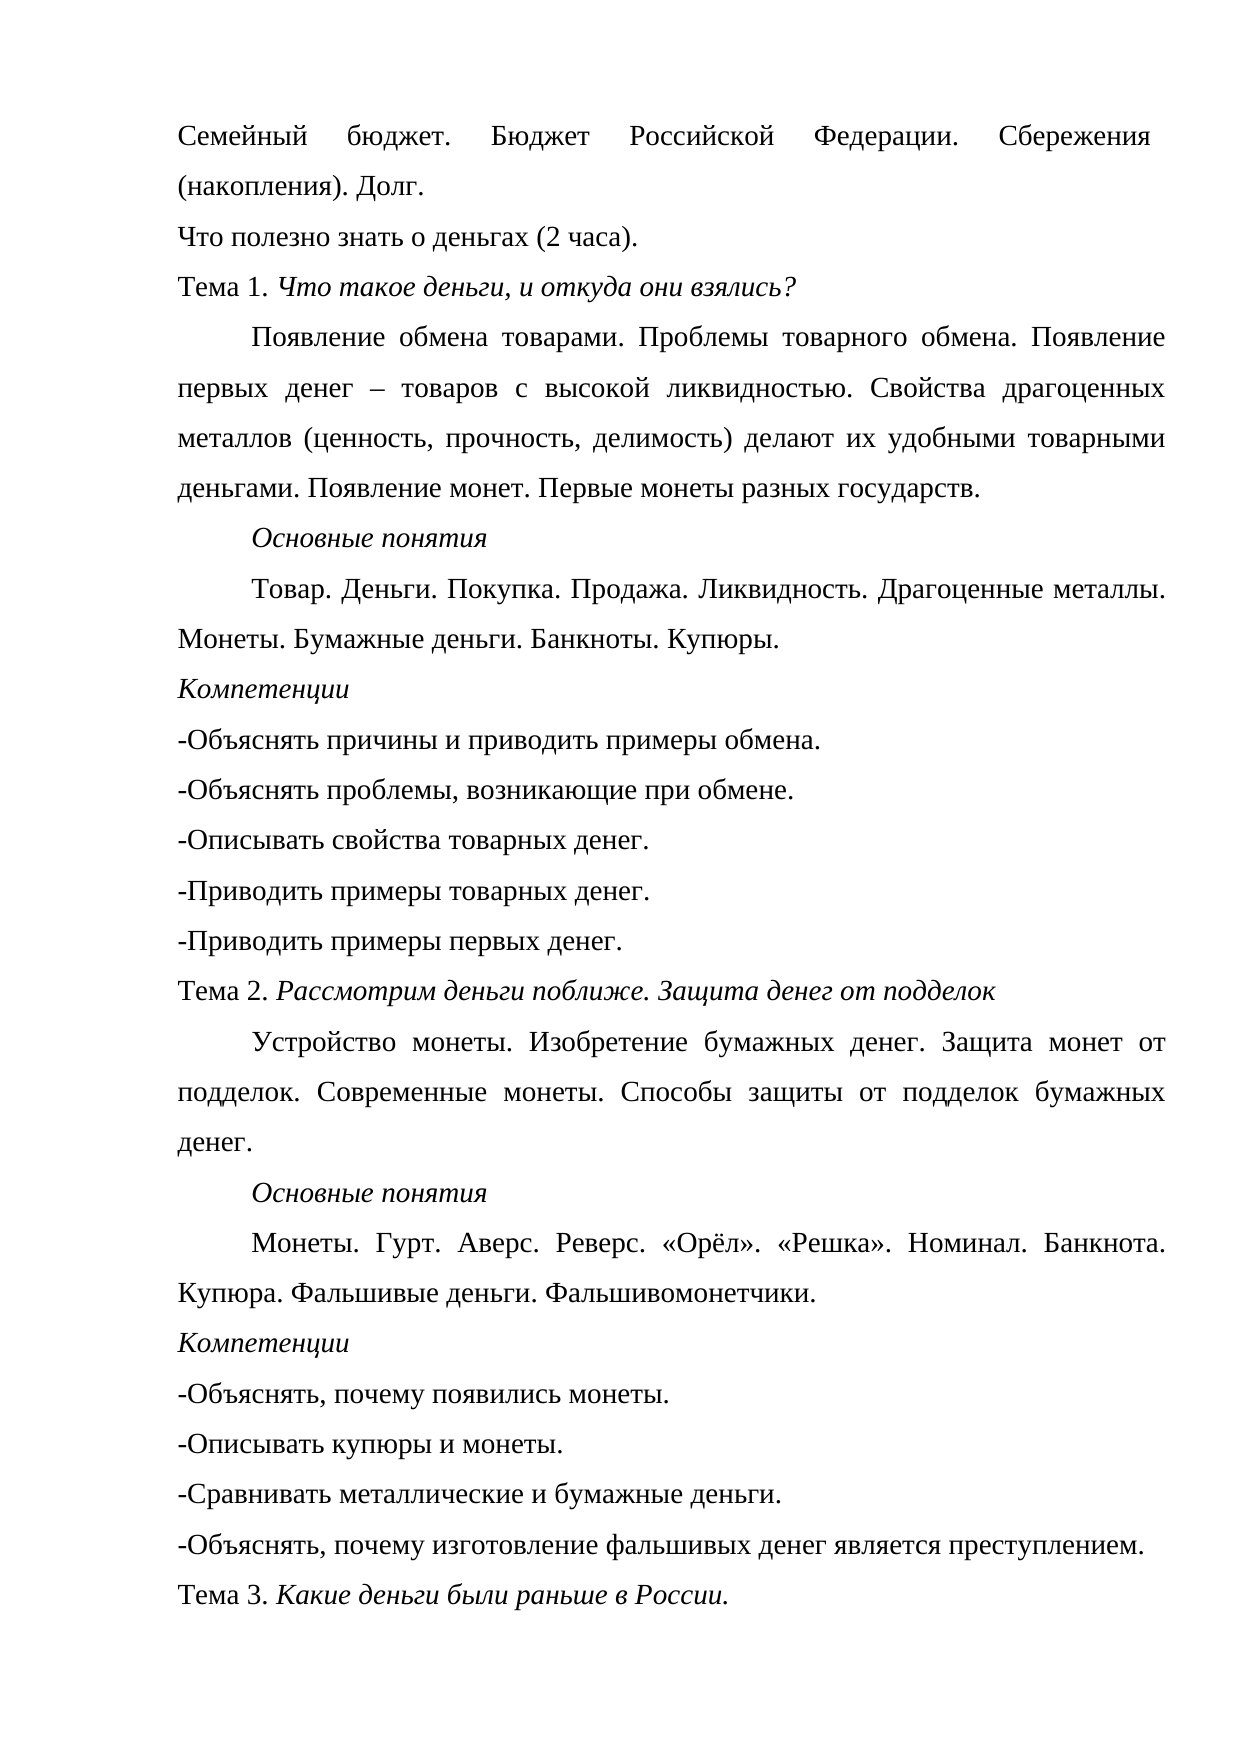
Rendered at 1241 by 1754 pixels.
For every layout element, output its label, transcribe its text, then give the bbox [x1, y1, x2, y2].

text Основные понятия [177, 521, 1167, 554]
text Товар. Деньги. Покупка. Продажа. Ликвидность. Драгоценные металлы. Монеты. Бумажные деньги. Банкноты. Купюры. [177, 571, 1167, 655]
text -Приводить примеры первых денег. [177, 923, 1167, 957]
text -Объяснять проблемы, возникающие при обмене. [177, 772, 1167, 806]
text -Описывать купюры и монеты. [177, 1426, 1167, 1460]
text -Приводить примеры товарных денег. [177, 873, 1167, 906]
text Тема 2. Рассмотрим деньги поближе. Защита денег от подделок [177, 973, 1167, 1007]
text -Объяснять, почему появились монеты. [177, 1376, 1167, 1409]
text -Описывать свойства товарных денег. [177, 822, 1167, 856]
text -Объяснять причины и приводить примеры обмена. [177, 722, 1167, 755]
text Компетенции [177, 672, 1167, 705]
text Появление обмена товарами. Проблемы товарного обмена. Появление первых денег – товаров с высокой ликвидностью. Свойства драгоценных металлов (ценность, прочность, делимость) делают их удобными товарными деньгами. Появление монет. Первые монеты разных государств. [177, 319, 1167, 504]
text Тема 1. Что такое деньги, и откуда они взялись? [177, 269, 1167, 303]
text Семейный бюджет. Бюджет Российской Федерации. Сбережения (накопления). Долг. [177, 118, 1152, 202]
text Тема 3. Какие деньги были раньше в России. [177, 1577, 1167, 1611]
text Основные понятия [177, 1175, 1167, 1208]
text Монеты. Гурт. Аверс. Реверс. «Орёл». «Решка». Номинал. Банкнота. Купюра. Фальшивые деньги. Фальшивомонетчики. [177, 1225, 1167, 1309]
text Устройство монеты. Изобретение бумажных денег. Защита монет от подделок. Современные монеты. Способы защиты от подделок бумажных денег. [177, 1024, 1167, 1158]
text -Объяснять, почему изготовление фальшивых денег является преступлением. [177, 1527, 1167, 1560]
text Что полезно знать о деньгах (2 часа). [177, 219, 1152, 252]
text -Сравнивать металлические и бумажные деньги. [177, 1477, 1167, 1510]
text Компетенции [177, 1326, 1167, 1359]
